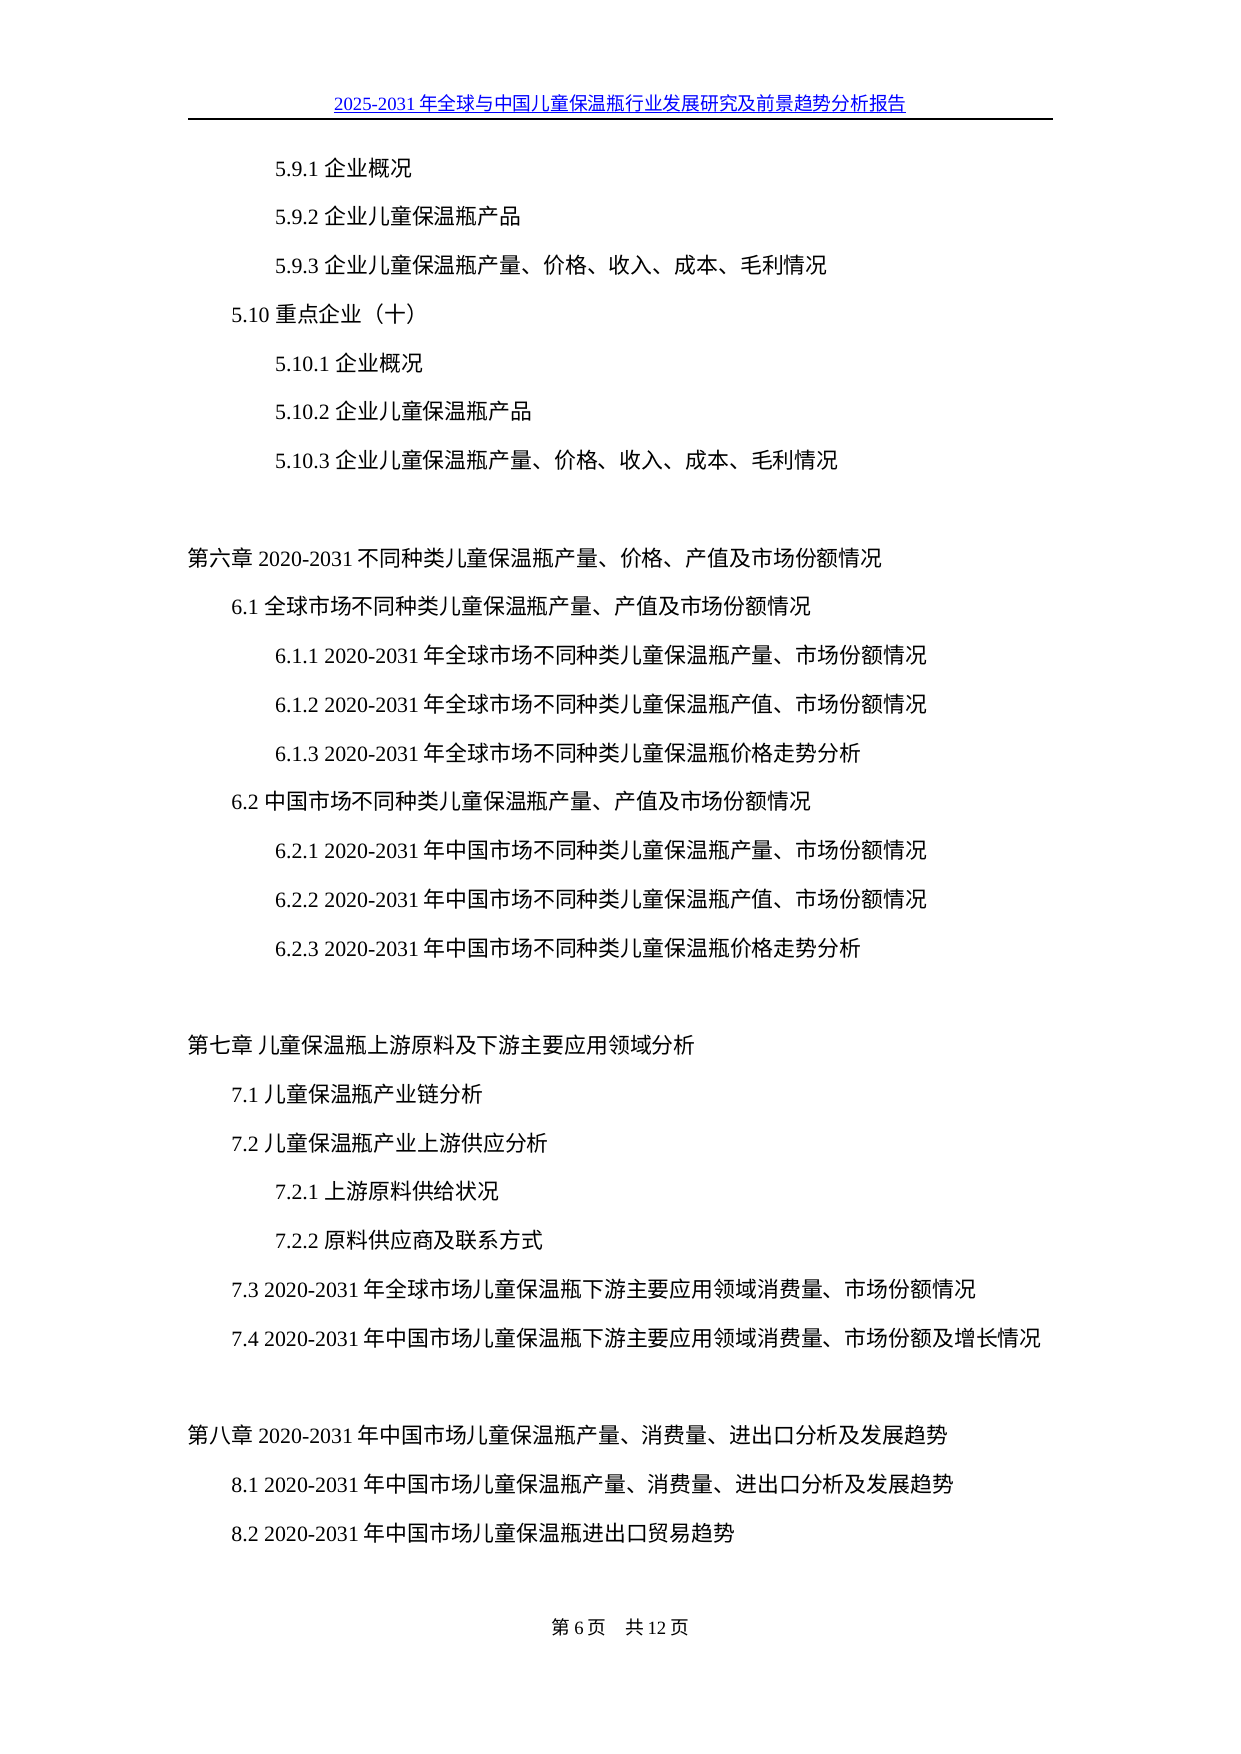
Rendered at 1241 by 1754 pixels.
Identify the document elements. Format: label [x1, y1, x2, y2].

text [187, 150, 1053, 1548]
